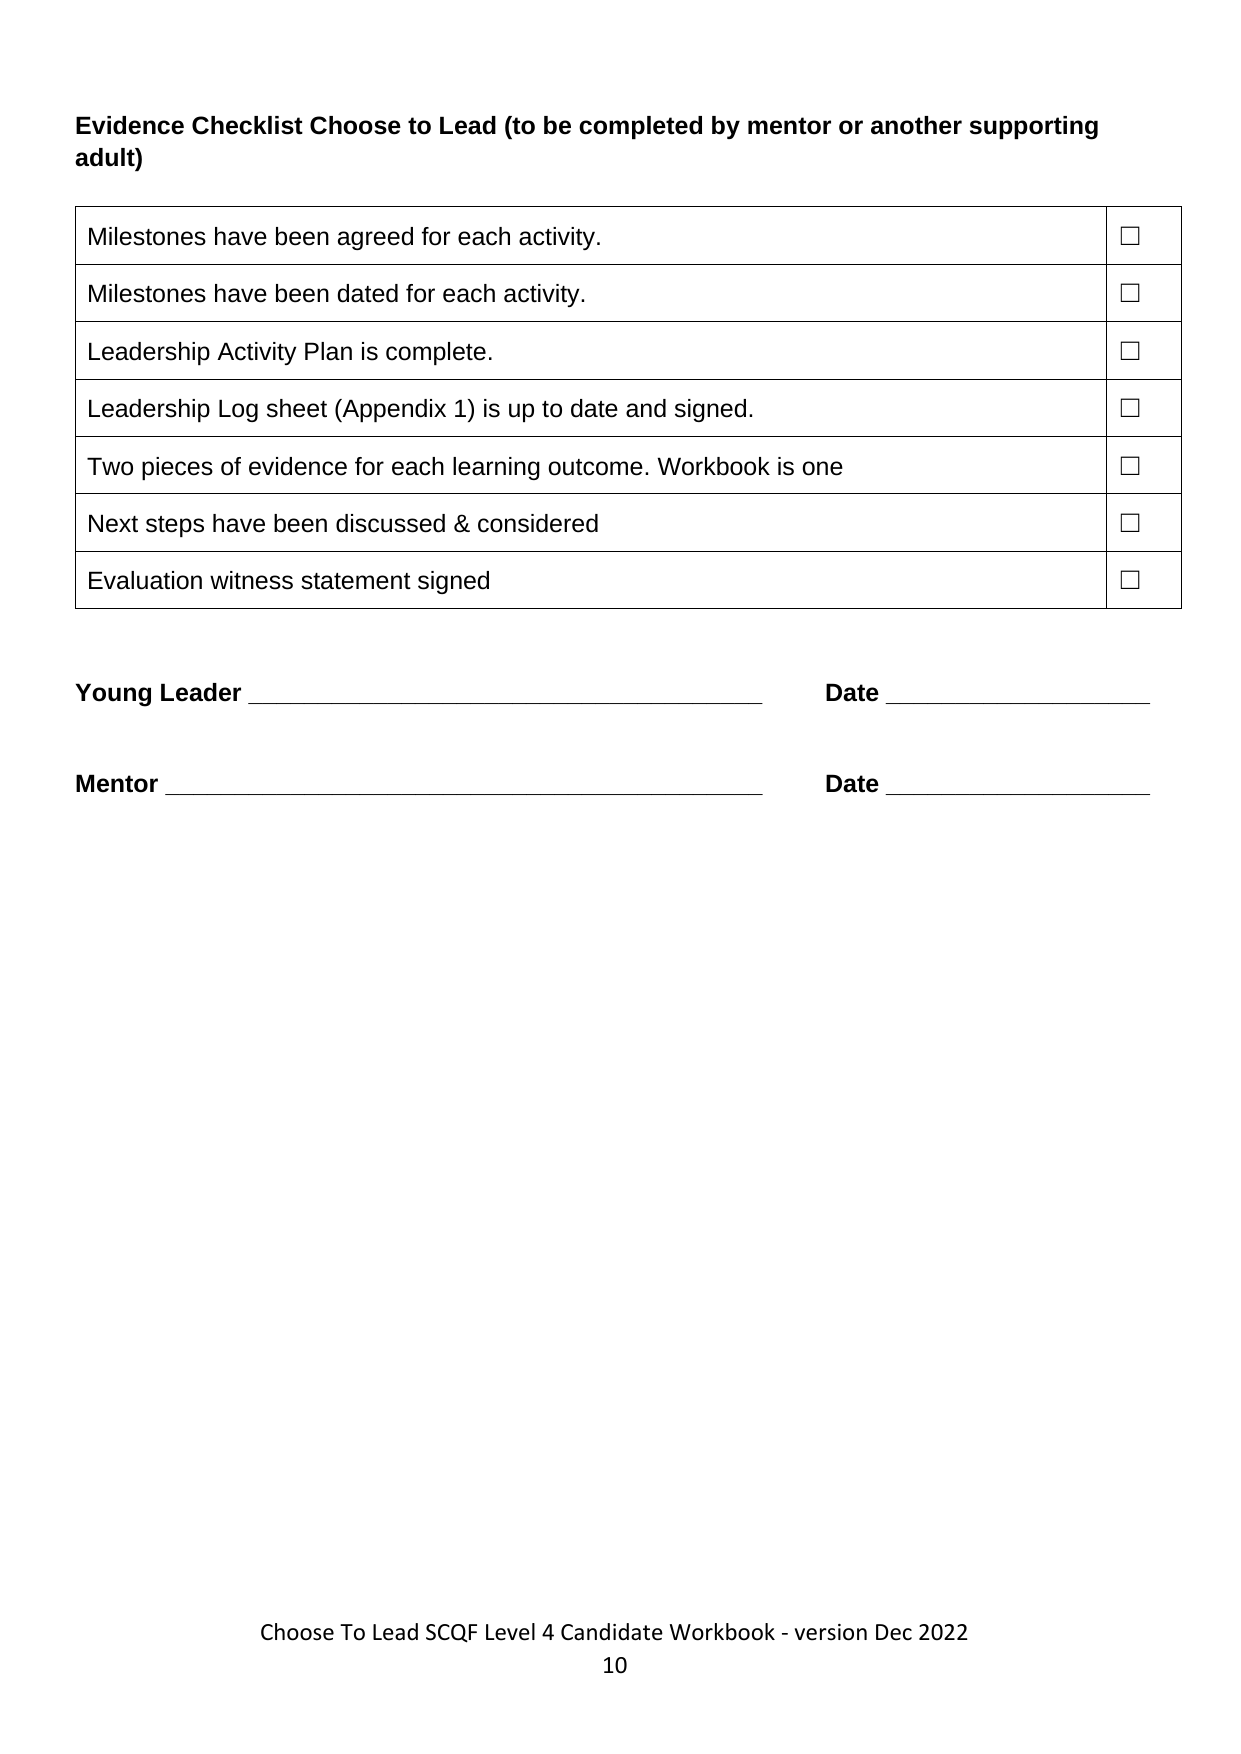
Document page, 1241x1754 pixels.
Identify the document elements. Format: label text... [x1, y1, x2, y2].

text Mentor ___________________________________________ Date ___________________ [75, 769, 1165, 798]
subtitle Evidence Checklist Choose to Lead (to be completed by mentor or another supporting adult) [75, 108, 1154, 173]
text Young Leader _____________________________________ Date ___________________ [75, 675, 1154, 707]
table_cell Leadership Activity Plan is complete. [76, 322, 1106, 378]
table_cell Next steps have been discussed & considered [76, 494, 1106, 551]
table_cell Evaluation witness statement signed [76, 552, 1106, 608]
table_cell Milestones have been dated for each activity. [76, 265, 1106, 321]
table_cell Two pieces of evidence for each learning outcome. Workbook is one [76, 437, 1106, 493]
table_cell Leadership Log sheet (Appendix 1) is up to date and signed. [76, 380, 1106, 436]
table_header Milestones have been agreed for each activity. [76, 207, 1106, 264]
